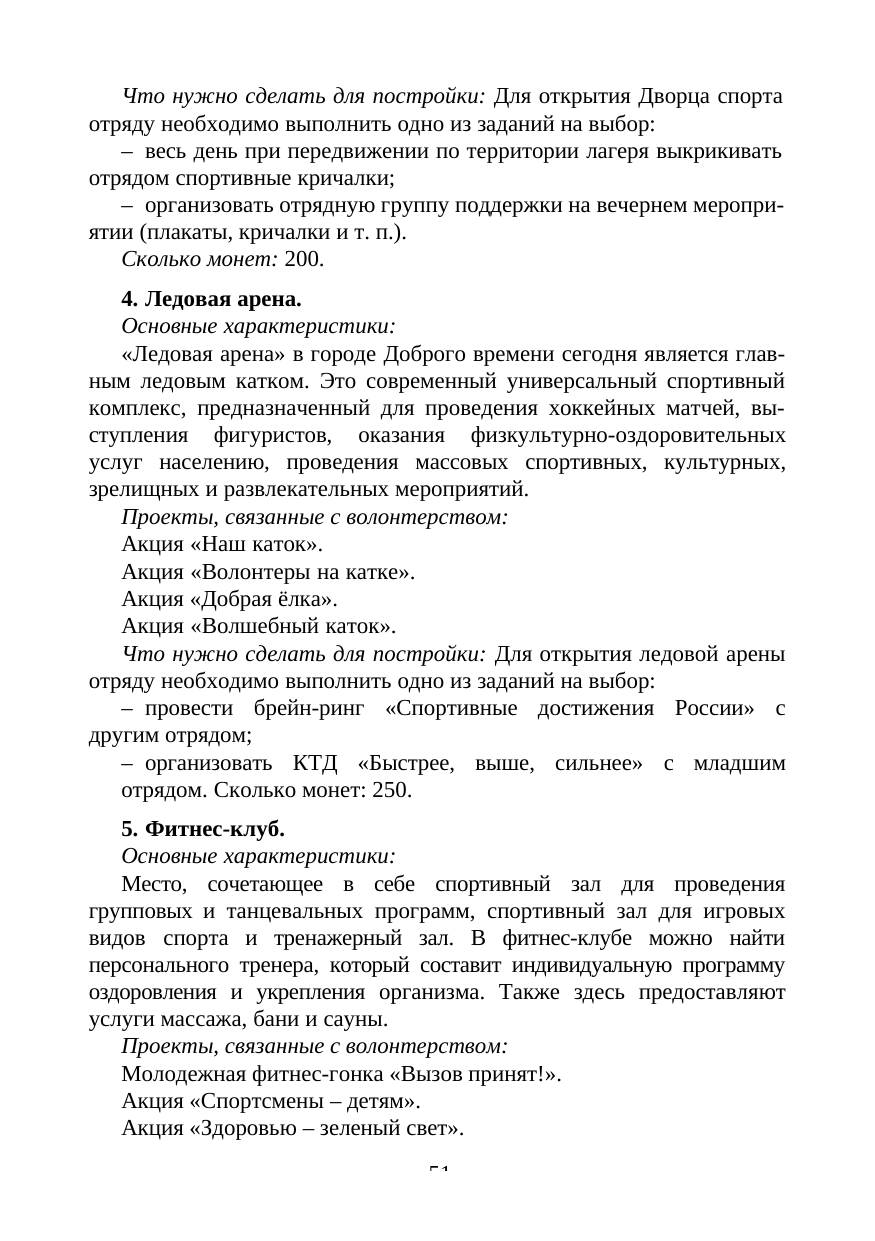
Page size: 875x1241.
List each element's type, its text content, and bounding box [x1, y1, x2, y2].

text Проекты, связанные с волонтерством: [121, 503, 805, 529]
text Что нужно сделать для постройки: Для открытия ледовой арены отряду необходимо выполнить одно из заданий на выбор: [88, 640, 786, 693]
list организовать отрядную группу поддержки на вечернем меропри- ятии (плакаты, кричалки и т. п.). [88, 191, 786, 245]
subtitle Фитнес-клуб. [121, 815, 805, 841]
list весь день при передвижении по территории лагеря выкрикивать отрядом спортивные кричалки; [88, 137, 786, 190]
list провести брейн-ринг «Спортивные достижения России» с другим отрядом; [88, 694, 786, 748]
text Проекты, связанные с волонтерством: Молодежная фитнес-гонка «Вызов принят!». Акция «Спортсмены – детям». [121, 1033, 564, 1113]
text Сколько монет: 200. [121, 246, 805, 272]
text «Ледовая арена» в городе Доброго времени сегодня является глав- ным ледовым катком. Это современный универсальный спортивный комплекс, предназначенный для проведения хоккейных матчей, вы- ступления фигуристов, оказания физкультурно-оздоровительных услуг населению, проведения массовых спортивных, культурных, зрелищных и развлекательных мероприятий. [88, 340, 786, 502]
text Место, сочетающее в себе спортивный зал для проведения групповых и танцевальных программ, спортивный зал для игровых видов спорта и тренажерный зал. В фитнес-клубе можно найти персонального тренера, который составит индивидуальную программу оздоровления и укрепления организма. Также здесь предоставляют услуги массажа, бани и сауны. [88, 870, 786, 1031]
text Что нужно сделать для постройки: Для открытия Дворца спорта отряду необходимо выполнить одно из заданий на выбор: [88, 82, 786, 136]
text Основные характеристики: [121, 842, 805, 868]
text Акция «Волшебный каток». [121, 612, 805, 639]
subtitle Ледовая арена. [121, 285, 805, 311]
list организовать КТД «Быстрее, выше, сильнее» с младшим отрядом. Сколько монет: 250. [121, 748, 786, 802]
text Акция «Волонтеры на катке». Акция «Добрая ёлка». [121, 558, 416, 611]
text Акция «Здоровью – зеленый свет». [121, 1114, 805, 1141]
text Основные характеристики: [121, 312, 805, 339]
text Акция «Наш каток». [121, 530, 805, 557]
